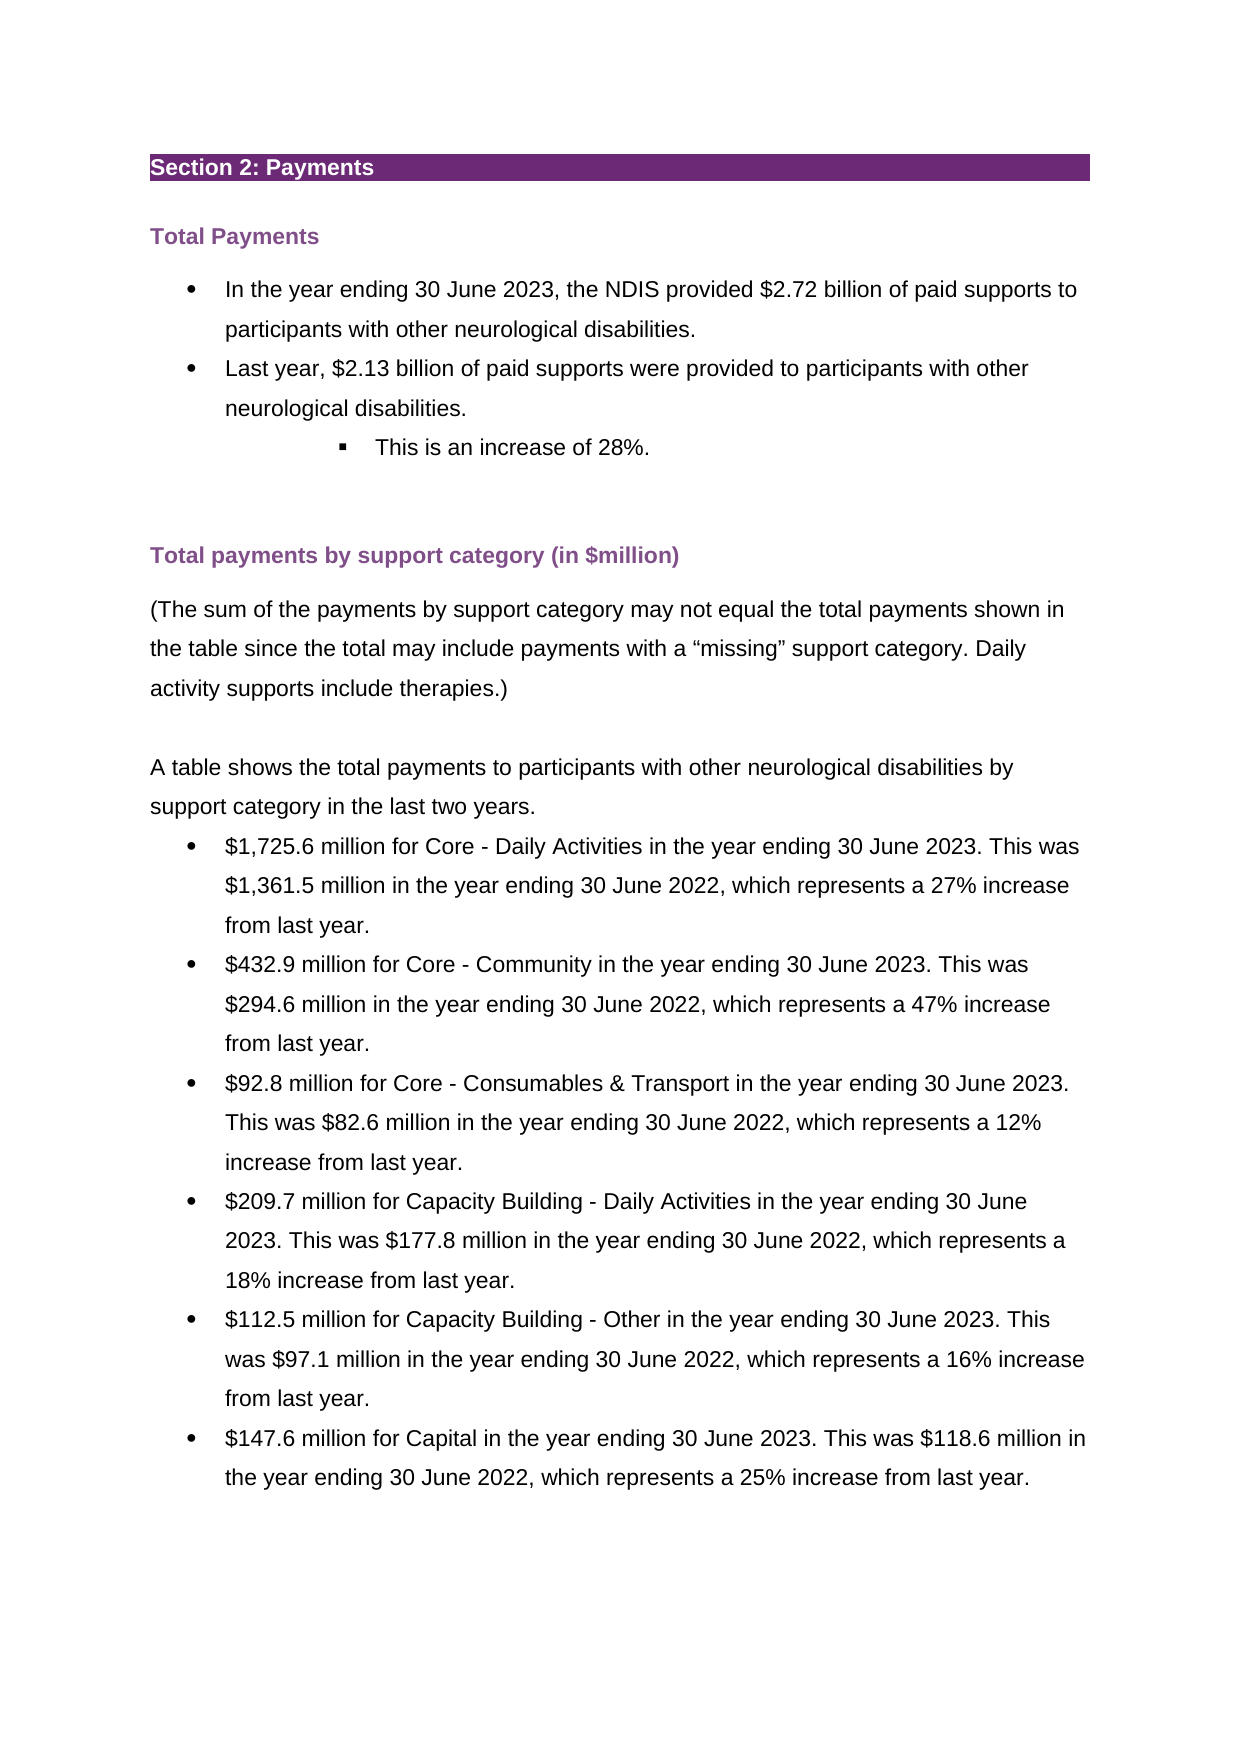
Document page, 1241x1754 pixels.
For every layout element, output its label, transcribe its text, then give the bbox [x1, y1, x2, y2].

text (The sum of the payments by support category may not equal the total payments shown in the table since the total may include payments with a “missing” support category. Daily activity supports include therapies.) [150, 596, 1090, 701]
list This is an increase of 28%. [337, 434, 1090, 461]
list Last year, $2.13 billion of paid supports were provided to participants with other neurological disabilities. [187, 355, 1090, 421]
list $147.6 million for Capital in the year ending 30 June 2023. This was $118.6 million in the year ending 30 June 2022, which represents a 25% increase from last year. [187, 1425, 1090, 1491]
subtitle Section 2: Payments [150, 154, 1090, 181]
subtitle Total payments by support category (in $million) [150, 542, 1090, 569]
list $432.9 million for Core - Community in the year ending 30 June 2023. This was $294.6 million in the year ending 30 June 2022, which represents a 47% increase from last year. [187, 951, 1090, 1056]
text A table shows the total payments to participants with other neurological disabilities by support category in the last two years. [150, 754, 1090, 819]
list $112.5 million for Capacity Building - Other in the year ending 30 June 2023. This was $97.1 million in the year ending 30 June 2022, which represents a 16% increase from last year. [187, 1306, 1090, 1412]
list $209.7 million for Capacity Building - Daily Activities in the year ending 30 June 2023. This was $177.8 million in the year ending 30 June 2022, which represents a 18% increase from last year. [187, 1188, 1090, 1293]
subtitle Total Payments [150, 223, 1090, 249]
list In the year ending 30 June 2023, the NDIS provided $2.72 billion of paid supports to participants with other neurological disabilities. [187, 276, 1090, 342]
list $92.8 million for Core - Consumables & Transport in the year ending 30 June 2023. This was $82.6 million in the year ending 30 June 2022, which represents a 12% increase from last year. [187, 1069, 1090, 1175]
list $1,725.6 million for Core - Daily Activities in the year ending 30 June 2023. This was $1,361.5 million in the year ending 30 June 2022, which represents a 27% increase from last year. [187, 833, 1090, 938]
